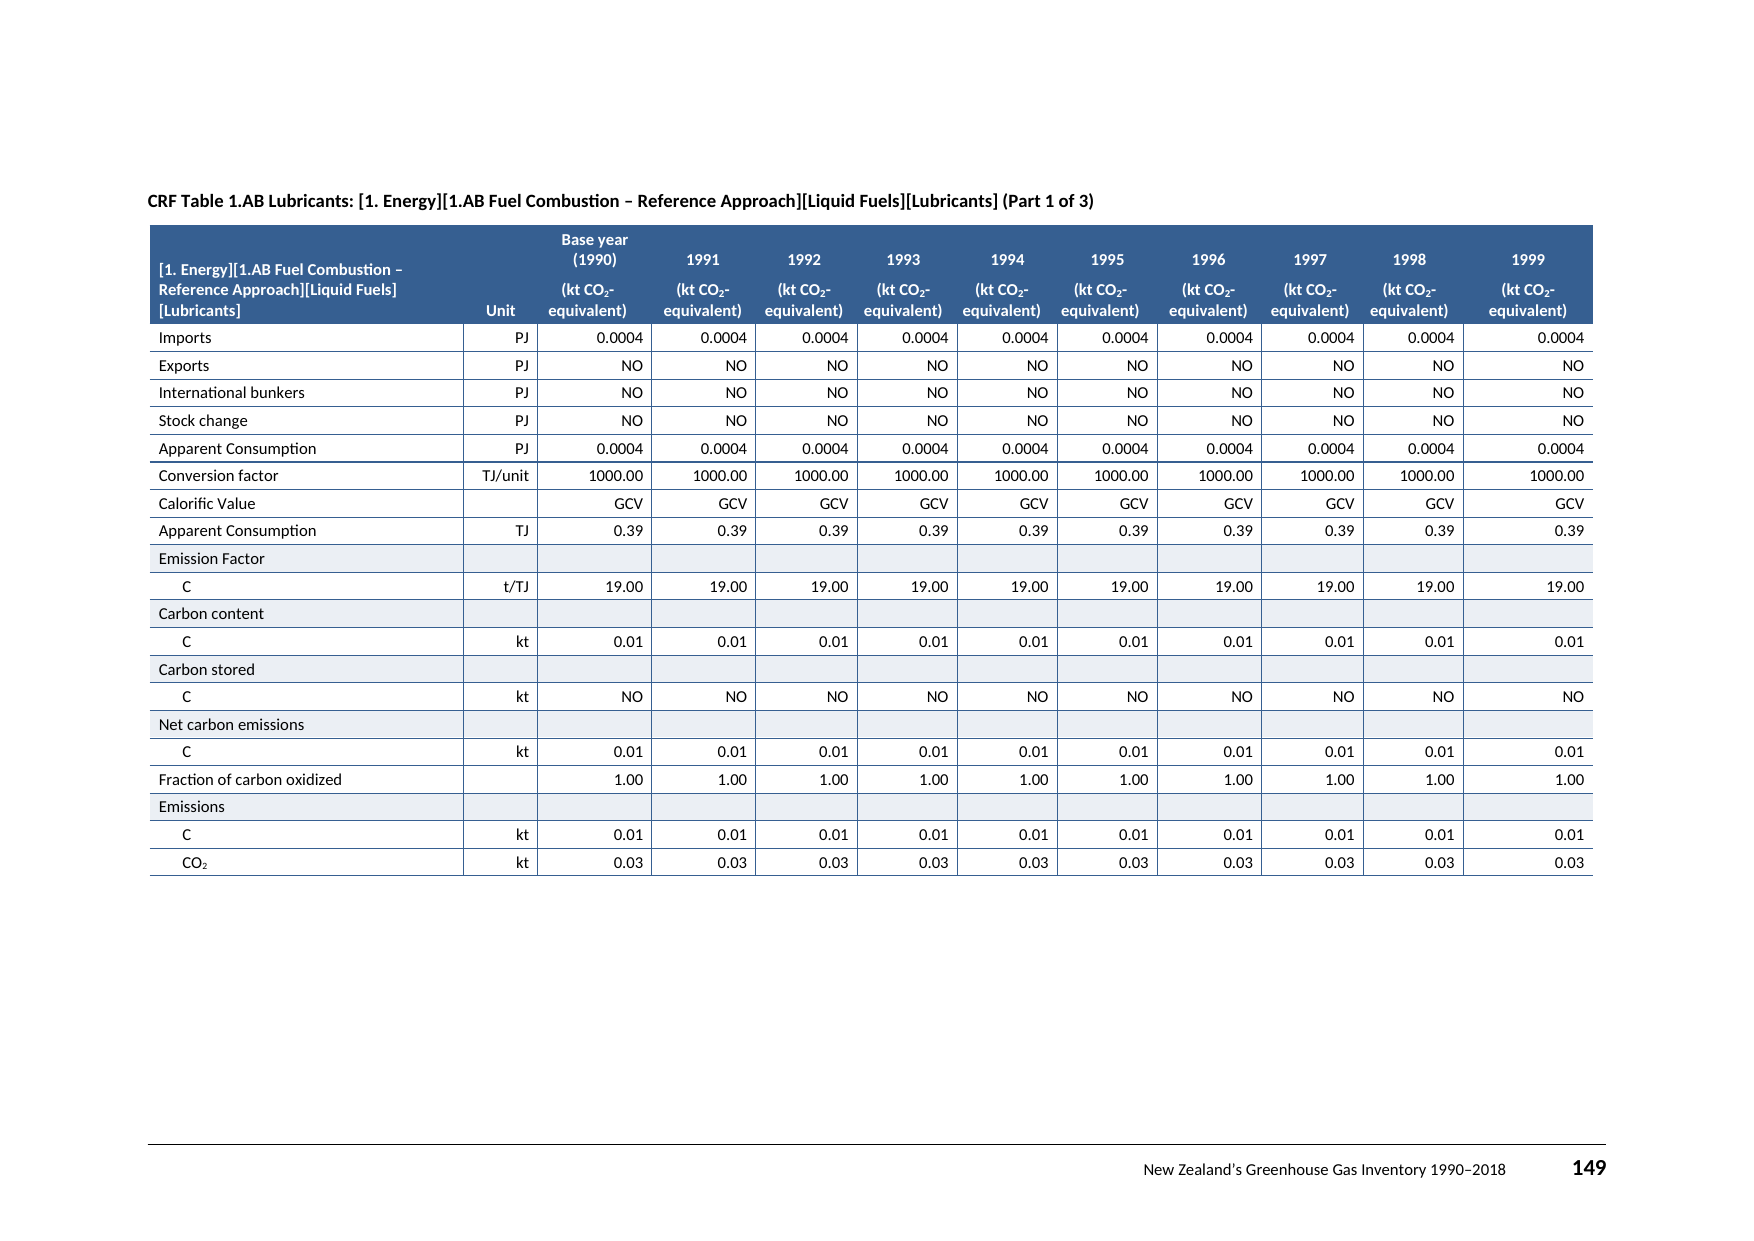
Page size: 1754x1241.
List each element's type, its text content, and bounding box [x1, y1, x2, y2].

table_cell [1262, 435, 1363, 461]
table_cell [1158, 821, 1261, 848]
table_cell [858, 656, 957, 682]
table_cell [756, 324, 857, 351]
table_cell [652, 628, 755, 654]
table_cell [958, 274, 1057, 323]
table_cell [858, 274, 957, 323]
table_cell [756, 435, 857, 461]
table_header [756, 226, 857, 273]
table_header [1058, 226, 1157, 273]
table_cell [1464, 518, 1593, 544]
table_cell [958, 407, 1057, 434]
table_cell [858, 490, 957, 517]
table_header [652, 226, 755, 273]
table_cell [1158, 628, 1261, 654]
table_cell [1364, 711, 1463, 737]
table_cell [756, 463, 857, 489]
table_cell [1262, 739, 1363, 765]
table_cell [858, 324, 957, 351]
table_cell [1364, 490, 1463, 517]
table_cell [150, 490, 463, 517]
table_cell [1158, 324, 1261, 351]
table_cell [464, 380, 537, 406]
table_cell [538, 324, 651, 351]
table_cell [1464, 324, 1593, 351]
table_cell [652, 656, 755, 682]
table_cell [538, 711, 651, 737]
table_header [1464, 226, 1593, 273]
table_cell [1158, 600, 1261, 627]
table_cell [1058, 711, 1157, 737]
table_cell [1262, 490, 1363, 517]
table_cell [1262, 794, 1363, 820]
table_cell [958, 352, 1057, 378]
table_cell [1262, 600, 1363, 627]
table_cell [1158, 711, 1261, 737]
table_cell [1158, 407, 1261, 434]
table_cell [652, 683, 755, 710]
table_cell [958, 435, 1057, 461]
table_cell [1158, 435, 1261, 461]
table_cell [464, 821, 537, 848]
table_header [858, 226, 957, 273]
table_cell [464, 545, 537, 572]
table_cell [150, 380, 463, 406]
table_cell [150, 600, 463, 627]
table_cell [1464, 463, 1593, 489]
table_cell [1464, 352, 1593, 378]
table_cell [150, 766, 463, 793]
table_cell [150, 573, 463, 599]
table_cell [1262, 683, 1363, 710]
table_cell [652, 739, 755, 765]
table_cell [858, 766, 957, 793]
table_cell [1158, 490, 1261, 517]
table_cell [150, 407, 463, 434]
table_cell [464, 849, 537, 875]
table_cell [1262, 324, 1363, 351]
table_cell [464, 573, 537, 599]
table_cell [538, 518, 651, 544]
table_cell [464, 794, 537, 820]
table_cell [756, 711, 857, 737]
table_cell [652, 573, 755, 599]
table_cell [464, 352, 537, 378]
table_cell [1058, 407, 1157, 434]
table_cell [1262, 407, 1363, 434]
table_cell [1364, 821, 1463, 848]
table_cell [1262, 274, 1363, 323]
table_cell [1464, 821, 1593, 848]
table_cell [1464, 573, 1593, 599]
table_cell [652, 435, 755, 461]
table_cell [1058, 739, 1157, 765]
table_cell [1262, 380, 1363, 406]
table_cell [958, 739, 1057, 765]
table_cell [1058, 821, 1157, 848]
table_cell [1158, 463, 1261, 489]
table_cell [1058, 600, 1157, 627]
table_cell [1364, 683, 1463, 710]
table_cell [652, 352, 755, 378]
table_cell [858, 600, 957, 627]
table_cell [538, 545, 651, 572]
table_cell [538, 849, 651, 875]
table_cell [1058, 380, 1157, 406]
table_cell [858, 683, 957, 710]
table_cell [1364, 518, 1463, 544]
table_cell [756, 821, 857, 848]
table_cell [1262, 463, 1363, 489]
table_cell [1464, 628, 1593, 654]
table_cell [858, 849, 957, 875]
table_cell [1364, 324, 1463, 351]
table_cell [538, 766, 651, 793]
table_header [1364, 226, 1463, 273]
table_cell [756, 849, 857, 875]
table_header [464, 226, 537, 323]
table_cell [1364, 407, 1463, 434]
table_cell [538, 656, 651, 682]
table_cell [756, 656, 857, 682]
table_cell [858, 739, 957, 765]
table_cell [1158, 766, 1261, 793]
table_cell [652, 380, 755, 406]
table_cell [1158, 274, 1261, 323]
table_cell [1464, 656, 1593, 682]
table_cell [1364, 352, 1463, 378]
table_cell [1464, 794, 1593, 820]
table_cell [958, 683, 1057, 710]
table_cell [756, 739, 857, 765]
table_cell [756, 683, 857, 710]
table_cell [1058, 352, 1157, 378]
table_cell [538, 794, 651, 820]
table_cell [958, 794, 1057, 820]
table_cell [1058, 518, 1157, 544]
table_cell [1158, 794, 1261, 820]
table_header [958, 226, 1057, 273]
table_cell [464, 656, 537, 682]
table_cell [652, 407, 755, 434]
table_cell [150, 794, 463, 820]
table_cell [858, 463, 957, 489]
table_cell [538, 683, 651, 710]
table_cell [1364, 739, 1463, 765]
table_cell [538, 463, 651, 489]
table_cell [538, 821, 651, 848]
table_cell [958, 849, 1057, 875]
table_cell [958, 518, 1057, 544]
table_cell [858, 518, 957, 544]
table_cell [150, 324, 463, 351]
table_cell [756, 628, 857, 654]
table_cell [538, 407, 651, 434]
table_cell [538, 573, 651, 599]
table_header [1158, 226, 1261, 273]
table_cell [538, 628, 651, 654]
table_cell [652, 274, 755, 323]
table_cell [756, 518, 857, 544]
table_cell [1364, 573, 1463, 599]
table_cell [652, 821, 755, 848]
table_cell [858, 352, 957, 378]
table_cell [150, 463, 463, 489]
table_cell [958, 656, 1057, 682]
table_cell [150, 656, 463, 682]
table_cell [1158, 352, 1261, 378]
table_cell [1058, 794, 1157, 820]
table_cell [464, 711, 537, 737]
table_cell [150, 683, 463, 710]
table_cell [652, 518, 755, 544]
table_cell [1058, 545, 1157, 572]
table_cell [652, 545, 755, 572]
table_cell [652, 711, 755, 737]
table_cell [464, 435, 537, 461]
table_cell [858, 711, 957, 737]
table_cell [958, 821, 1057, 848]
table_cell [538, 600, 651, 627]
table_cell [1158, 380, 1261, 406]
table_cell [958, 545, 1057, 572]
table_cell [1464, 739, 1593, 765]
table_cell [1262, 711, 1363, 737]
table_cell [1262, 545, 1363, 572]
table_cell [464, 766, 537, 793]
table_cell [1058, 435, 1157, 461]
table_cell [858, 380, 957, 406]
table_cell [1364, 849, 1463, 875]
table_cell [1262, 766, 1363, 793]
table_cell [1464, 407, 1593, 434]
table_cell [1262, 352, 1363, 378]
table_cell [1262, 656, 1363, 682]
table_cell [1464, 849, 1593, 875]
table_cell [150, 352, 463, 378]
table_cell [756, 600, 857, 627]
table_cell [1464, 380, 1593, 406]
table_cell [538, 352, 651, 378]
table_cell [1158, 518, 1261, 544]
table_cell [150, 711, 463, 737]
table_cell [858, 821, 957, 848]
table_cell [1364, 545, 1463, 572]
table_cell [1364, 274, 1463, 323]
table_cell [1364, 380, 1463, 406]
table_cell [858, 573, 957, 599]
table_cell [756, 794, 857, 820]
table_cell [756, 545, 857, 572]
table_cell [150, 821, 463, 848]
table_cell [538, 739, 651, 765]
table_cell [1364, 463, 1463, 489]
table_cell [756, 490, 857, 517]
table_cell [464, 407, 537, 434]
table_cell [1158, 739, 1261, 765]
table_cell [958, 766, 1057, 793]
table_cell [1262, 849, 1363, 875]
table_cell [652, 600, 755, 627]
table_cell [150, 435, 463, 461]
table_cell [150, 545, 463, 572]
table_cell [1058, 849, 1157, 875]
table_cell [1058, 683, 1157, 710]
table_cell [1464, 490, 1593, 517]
text CRF Table 1.AB Lubricants: [1. Energy][1.AB Fuel Combustion – Reference Approach][Liquid Fuels][Lubricants] (Part 1 of 3) [148, 190, 1606, 213]
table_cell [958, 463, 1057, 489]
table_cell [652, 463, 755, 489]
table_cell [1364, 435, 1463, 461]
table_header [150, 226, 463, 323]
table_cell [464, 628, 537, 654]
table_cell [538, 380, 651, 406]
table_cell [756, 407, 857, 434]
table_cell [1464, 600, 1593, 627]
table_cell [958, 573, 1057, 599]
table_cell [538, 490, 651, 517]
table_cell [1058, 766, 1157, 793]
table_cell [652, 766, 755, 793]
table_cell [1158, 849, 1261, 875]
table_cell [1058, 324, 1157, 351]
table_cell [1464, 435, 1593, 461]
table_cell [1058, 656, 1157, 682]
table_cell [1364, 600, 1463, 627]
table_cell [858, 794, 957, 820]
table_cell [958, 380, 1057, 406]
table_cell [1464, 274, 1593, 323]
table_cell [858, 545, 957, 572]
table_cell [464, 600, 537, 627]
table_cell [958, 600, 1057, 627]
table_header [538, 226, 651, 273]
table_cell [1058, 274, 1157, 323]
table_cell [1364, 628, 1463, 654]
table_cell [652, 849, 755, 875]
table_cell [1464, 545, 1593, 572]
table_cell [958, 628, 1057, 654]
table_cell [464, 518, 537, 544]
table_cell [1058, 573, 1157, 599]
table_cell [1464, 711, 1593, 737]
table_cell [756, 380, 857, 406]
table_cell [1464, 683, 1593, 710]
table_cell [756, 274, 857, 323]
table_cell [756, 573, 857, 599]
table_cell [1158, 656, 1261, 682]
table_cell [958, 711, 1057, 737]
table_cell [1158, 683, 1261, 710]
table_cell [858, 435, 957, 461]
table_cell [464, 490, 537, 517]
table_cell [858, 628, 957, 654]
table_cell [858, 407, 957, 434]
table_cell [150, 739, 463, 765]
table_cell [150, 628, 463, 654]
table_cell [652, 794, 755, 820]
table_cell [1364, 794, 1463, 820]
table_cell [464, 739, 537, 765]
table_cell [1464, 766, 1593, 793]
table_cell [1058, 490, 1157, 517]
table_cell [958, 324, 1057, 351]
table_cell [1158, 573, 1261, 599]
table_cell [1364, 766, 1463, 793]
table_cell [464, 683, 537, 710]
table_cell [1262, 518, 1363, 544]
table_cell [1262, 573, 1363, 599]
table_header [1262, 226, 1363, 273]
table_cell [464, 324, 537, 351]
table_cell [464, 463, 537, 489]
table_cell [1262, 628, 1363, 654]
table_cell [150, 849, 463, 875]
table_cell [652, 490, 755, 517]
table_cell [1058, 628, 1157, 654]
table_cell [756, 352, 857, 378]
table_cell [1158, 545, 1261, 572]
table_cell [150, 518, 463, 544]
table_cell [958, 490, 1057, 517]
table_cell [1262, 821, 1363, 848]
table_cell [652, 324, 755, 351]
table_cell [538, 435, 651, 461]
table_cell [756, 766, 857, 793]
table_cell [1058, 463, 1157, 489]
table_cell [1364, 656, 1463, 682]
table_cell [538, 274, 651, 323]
